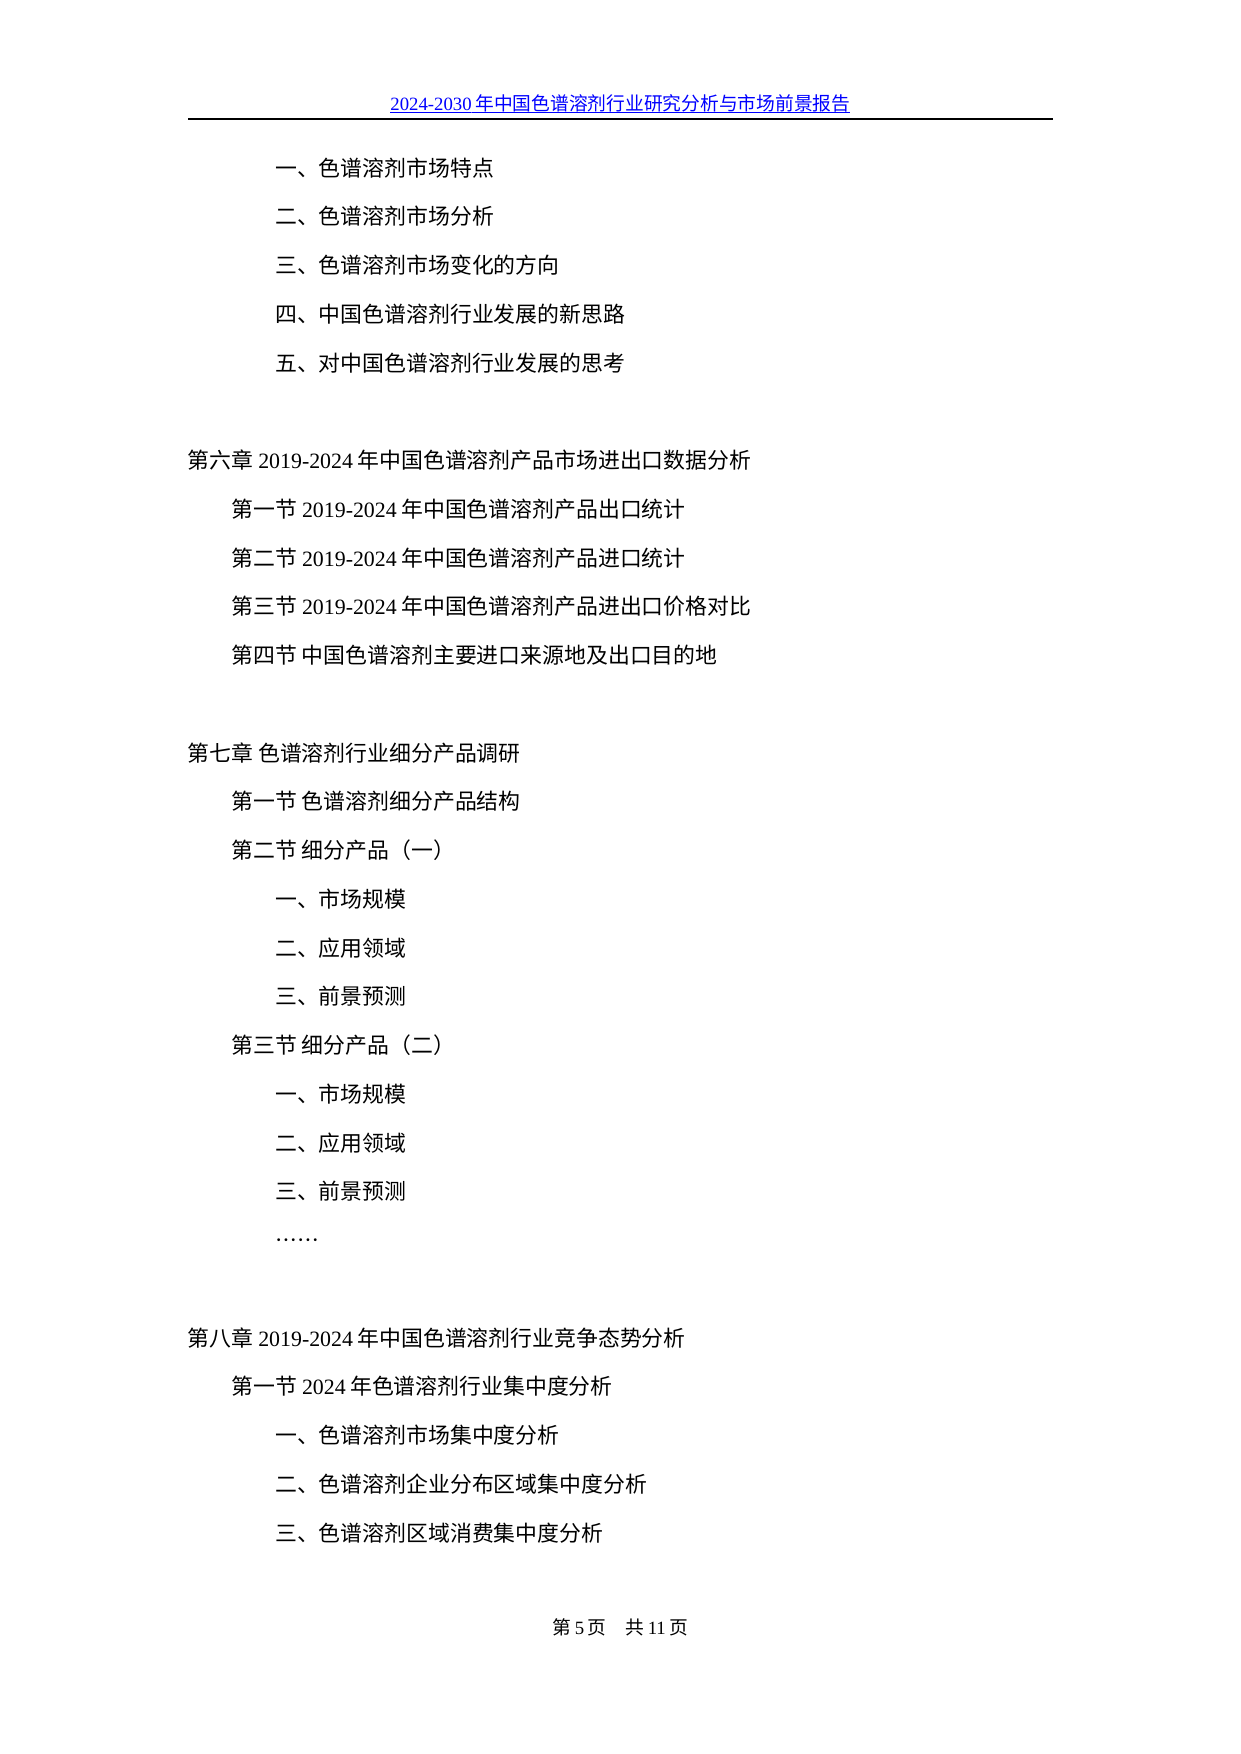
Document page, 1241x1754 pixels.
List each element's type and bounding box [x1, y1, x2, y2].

text [187, 150, 1053, 1548]
